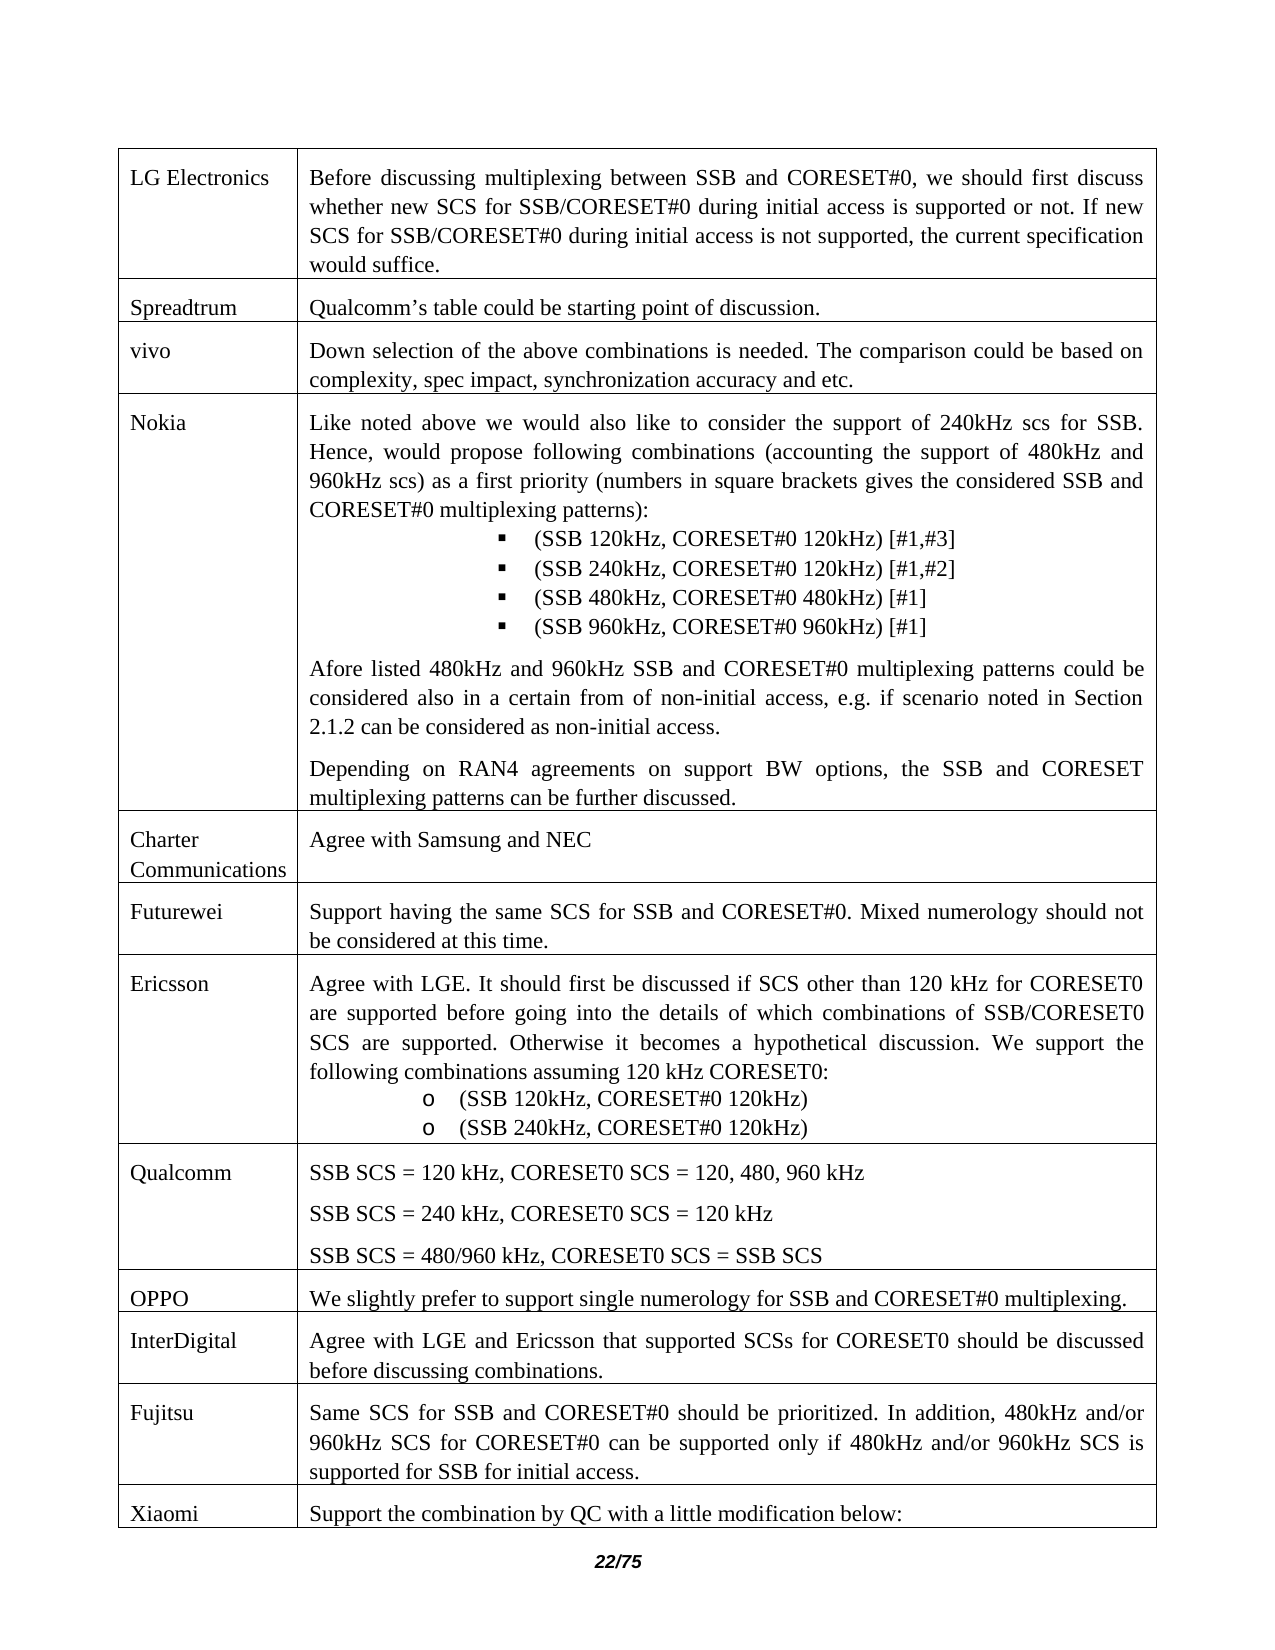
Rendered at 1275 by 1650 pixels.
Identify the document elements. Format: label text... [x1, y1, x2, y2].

table_cell Qualcomm [119, 1144, 297, 1268]
table_cell Nokia [119, 394, 297, 810]
table_cell Agree with Samsung and NEC [298, 811, 1156, 882]
table_cell Spreadtrum [119, 279, 297, 321]
table_cell LG Electronics [119, 149, 297, 278]
table_cell Down selection of the above combinations is needed. The comparison could be based on complexity, spec impact, synchronization accuracy and etc. [298, 322, 1156, 392]
table_cell Like noted above we would also like to consider the support of 240kHz scs for SSB. Hence, would propose following combinations (accounting the support of 480kHz and 960kHz scs) as a first priority (numbers in square brackets gives the considered SSB and CORESET#0 multiplexing patterns): (SSB 120kHz, CORESET#0 120kHz) [#1,#3] (SSB 240kHz, CORESET#0 120kHz) [#1,#2] (SSB 480kHz, CORESET#0 480kHz) [#1] (SSB 960kHz, CORESET#0 960kHz) [#1] Afore listed 480kHz and 960kHz SSB and CORESET#0 multiplexing patterns could be considered also in a certain from of non-initial access, e.g. if scenario noted in Section 2.1.2 can be considered as non-initial access. Depending on RAN4 agreements on support BW options, the SSB and CORESET multiplexing patterns can be further discussed. [298, 394, 1156, 810]
table_cell Fujitsu [119, 1384, 297, 1484]
table_cell InterDigital [119, 1312, 297, 1383]
table_cell Before discussing multiplexing between SSB and CORESET#0, we should first discuss whether new SCS for SSB/CORESET#0 during initial access is supported or not. If new SCS for SSB/CORESET#0 during initial access is not supported, the current specification would suffice. [298, 149, 1156, 278]
table_cell Agree with LGE and Ericsson that supported SCSs for CORESET0 should be discussed before discussing combinations. [298, 1312, 1156, 1383]
table_cell Ericsson [119, 955, 297, 1142]
table_cell Support having the same SCS for SSB and CORESET#0. Mixed numerology should not be considered at this time. [298, 883, 1156, 954]
table_cell Same SCS for SSB and CORESET#0 should be prioritized. In addition, 480kHz and/or 960kHz SCS for CORESET#0 can be supported only if 480kHz and/or 960kHz SCS is supported for SSB for initial access. [298, 1384, 1156, 1484]
table_cell OPPO [119, 1270, 297, 1311]
table_cell Agree with LGE. It should first be discussed if SCS other than 120 kHz for CORESET0 are supported before going into the details of which combinations of SSB/CORESET0 SCS are supported. Otherwise it becomes a hypothetical discussion. We support the following combinations assuming 120 kHz CORESET0: (SSB 120kHz, CORESET#0 120kHz) (SSB 240kHz, CORESET#0 120kHz) [298, 955, 1156, 1142]
table_cell Charter Communications [119, 811, 297, 882]
table_cell We slightly prefer to support single numerology for SSB and CORESET#0 multiplexing. [298, 1270, 1156, 1311]
table_cell SSB SCS = 120 kHz, CORESET0 SCS = 120, 480, 960 kHz SSB SCS = 240 kHz, CORESET0 SCS = 120 kHz SSB SCS = 480/960 kHz, CORESET0 SCS = SSB SCS [298, 1144, 1156, 1268]
table_cell Qualcomm’s table could be starting point of discussion. [298, 279, 1156, 321]
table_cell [298, 1485, 1156, 1527]
table_cell Xiaomi [119, 1485, 297, 1527]
table_cell vivo [119, 322, 297, 392]
table_cell Futurewei [119, 883, 297, 954]
